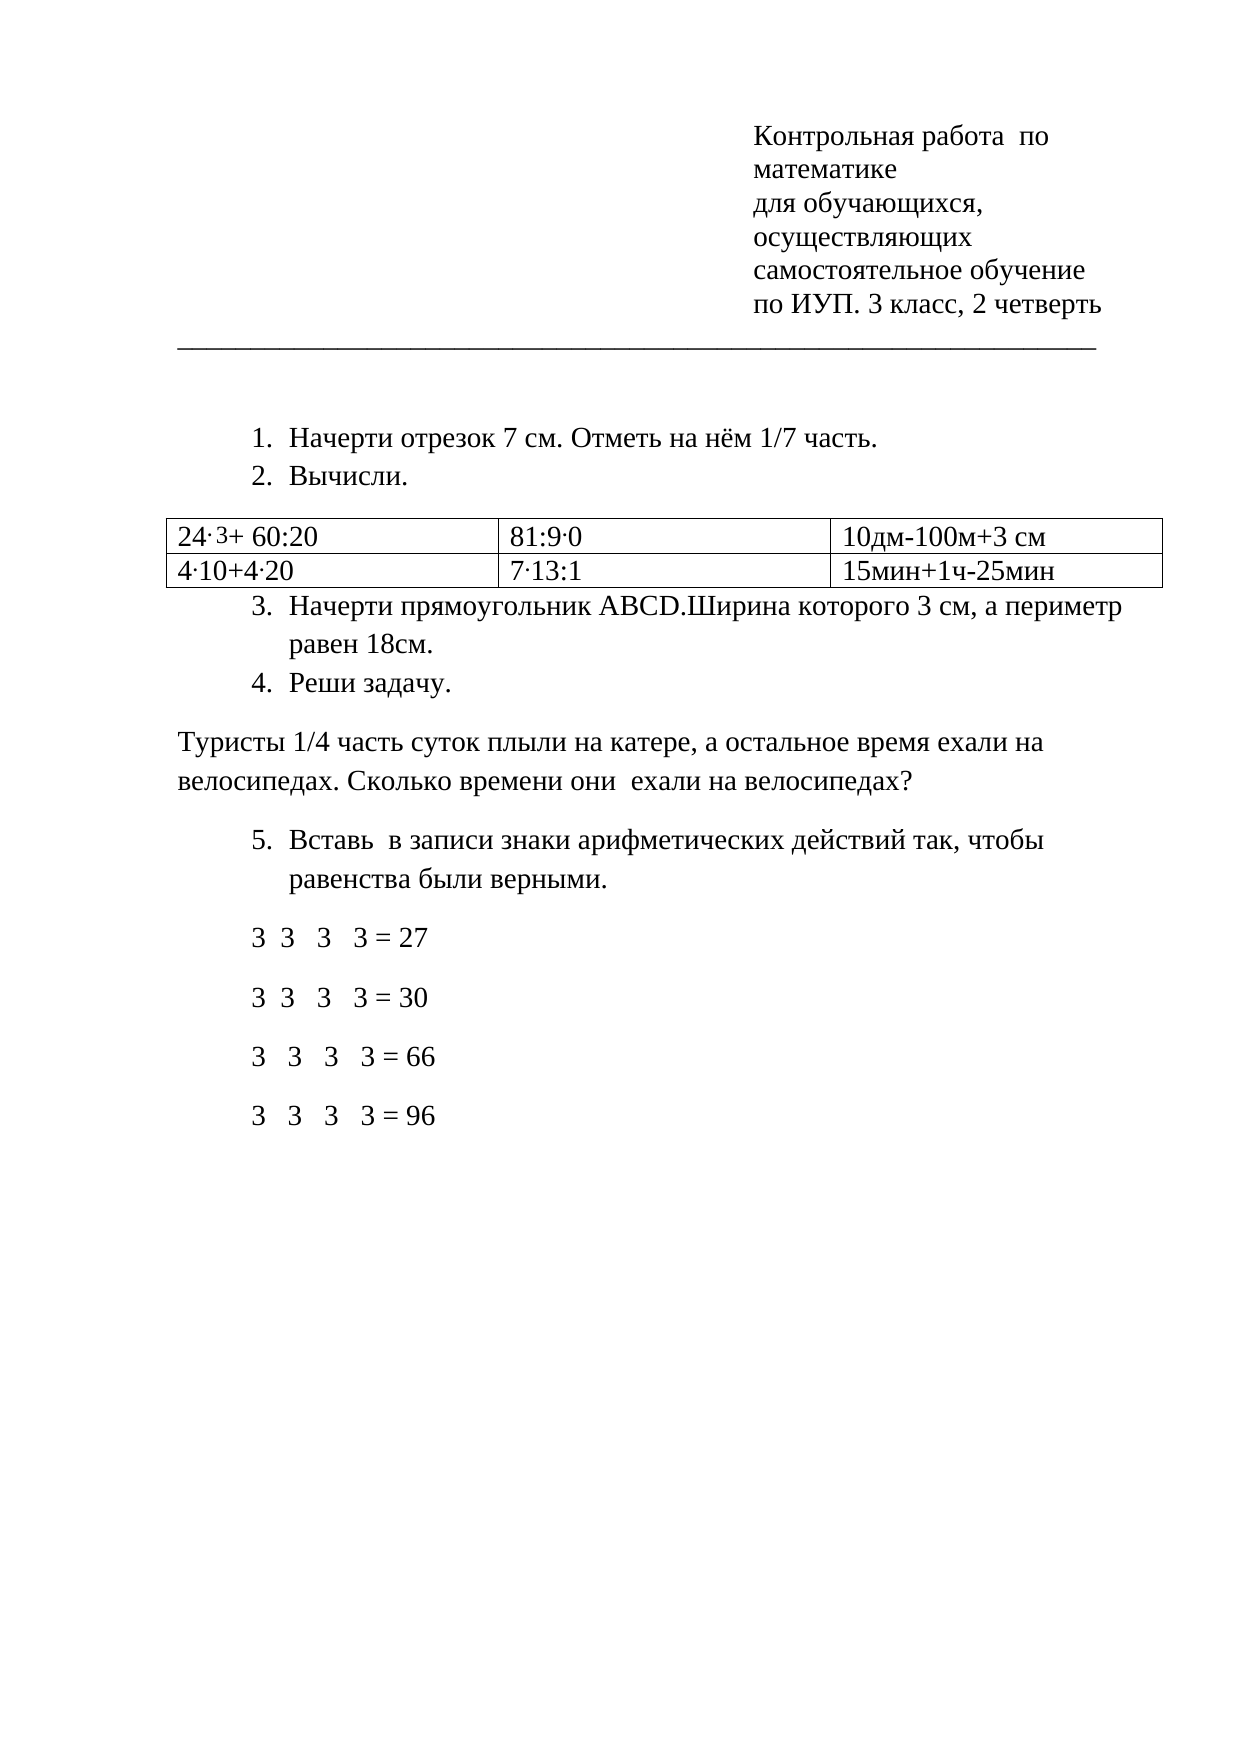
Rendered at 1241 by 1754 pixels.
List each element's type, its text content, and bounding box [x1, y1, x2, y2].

table_cell 15мин+1ч-25мин [831, 554, 1162, 587]
text Контрольная работа по математике [753, 118, 1152, 185]
table_cell 713:1 [499, 554, 830, 587]
text 3 3 3 3 = 96 [251, 1098, 1152, 1132]
table_cell 410+420 [167, 554, 498, 587]
table_header 24+ 60:20 [167, 519, 498, 552]
text 3 3 3 3 = 30 [251, 980, 1152, 1013]
text для обучающихся, осуществляющих [753, 185, 1152, 252]
table_header 10дм-100м+3 см [831, 519, 1162, 552]
text 3 3 3 3 = 66 [251, 1039, 1152, 1073]
list Вставь в записи знаки арифметических действий так, чтобы равенства были верными. [251, 822, 1152, 894]
text Туристы 1/4 часть суток плыли на катере, а остальное время ехали на велосипедах. Сколько времени они ехали на велосипедах? [177, 724, 1152, 797]
list Начерти прямоугольник АВСD.Ширина которого 3 см, а периметр равен 18см. [251, 588, 1152, 660]
text по ИУП. 3 класс, 2 четверть [753, 286, 1152, 319]
text 3 3 3 3 = 27 [251, 920, 1152, 954]
list Начерти отрезок 7 см. Отметь на нём 1/7 часть. [251, 420, 1152, 453]
list Реши задачу. [251, 665, 1152, 699]
table_header 81:90 [499, 519, 830, 552]
text самостоятельное обучение [753, 252, 1152, 286]
text _______________________________________________________________ [177, 319, 1152, 353]
list Вычисли. [251, 458, 1152, 492]
